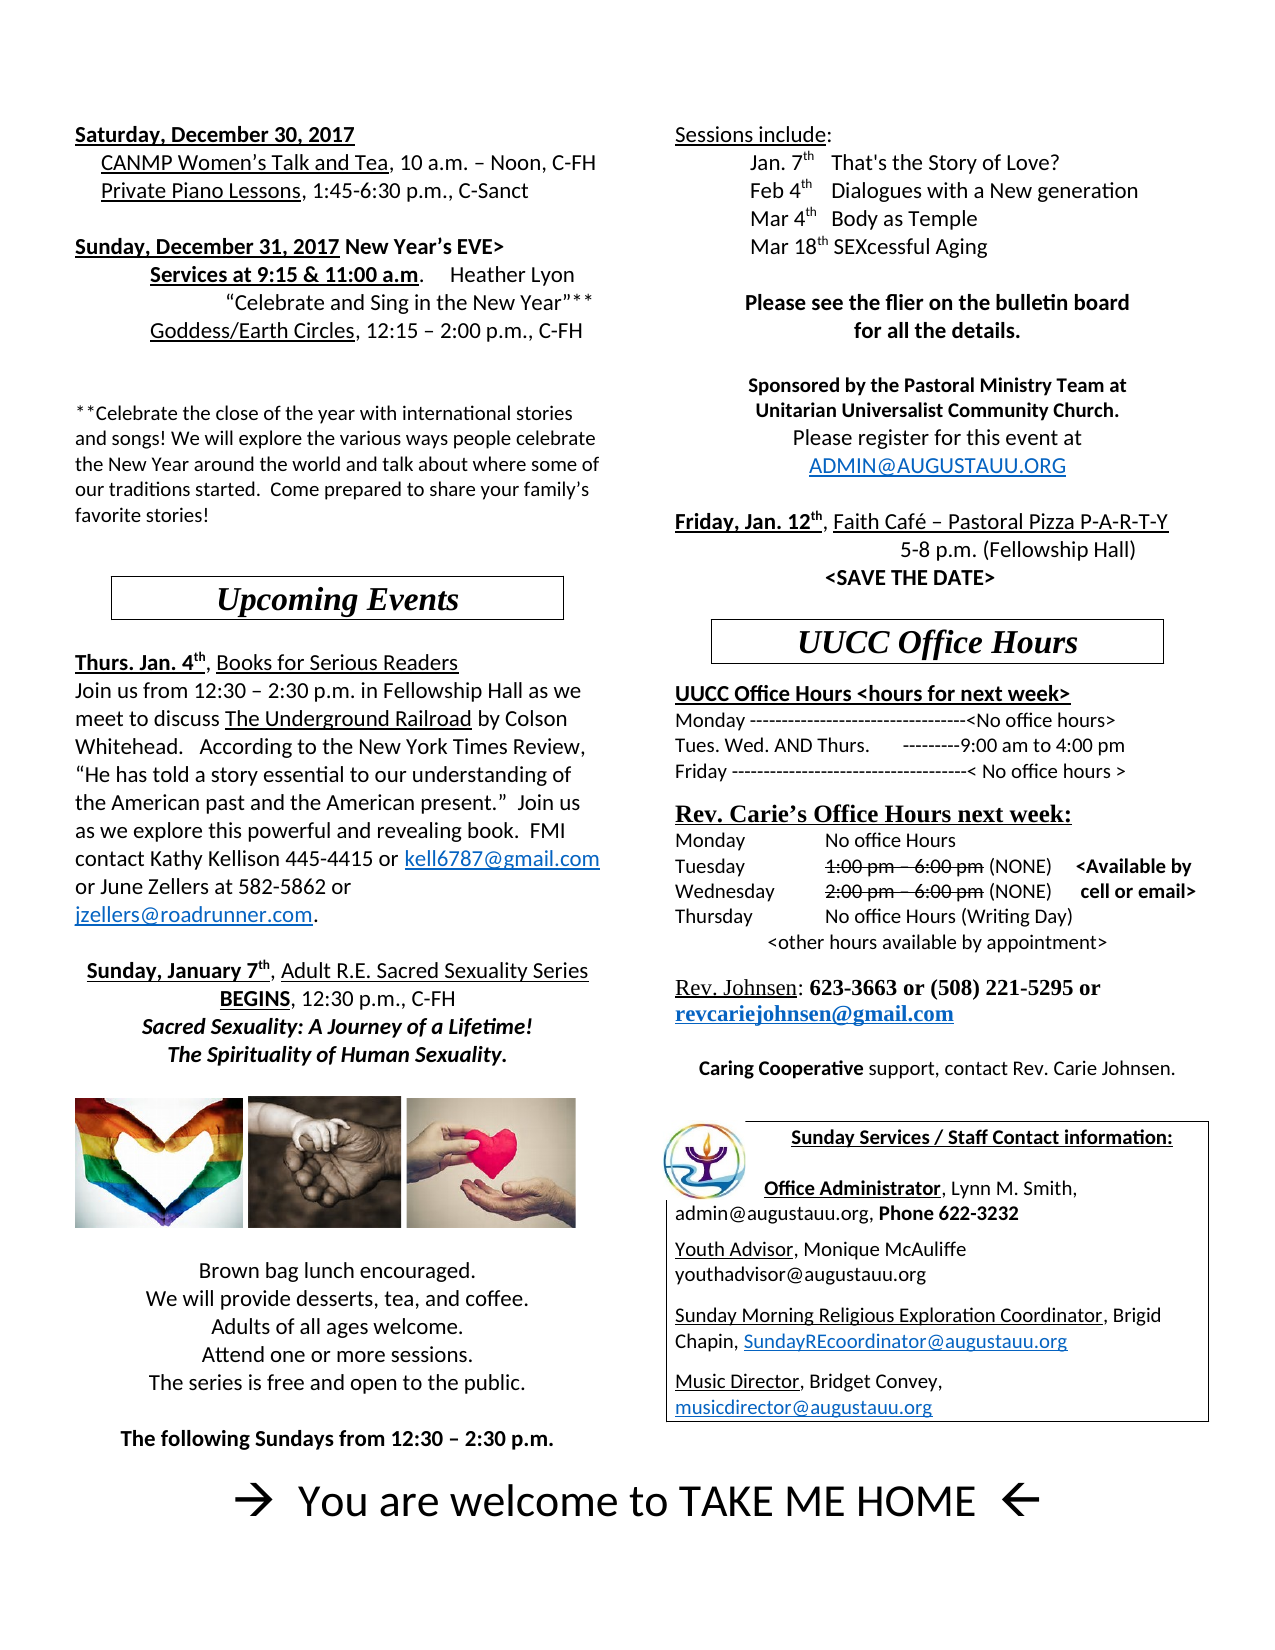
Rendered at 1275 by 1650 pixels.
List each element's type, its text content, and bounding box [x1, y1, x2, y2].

picture [248, 1096, 402, 1228]
text Attend one or more sessions. [75, 1340, 600, 1368]
text Friday, Jan. 12th, Faith Café – Pastoral Pizza P-A-R-T-Y [675, 507, 1200, 535]
text Monday No office Hours [675, 827, 1200, 853]
text Unitarian Universalist Community Church. [675, 398, 1200, 423]
text Friday -------------------------------------< No office hours > [675, 758, 1200, 783]
text <SAVE THE DATE> [675, 563, 1200, 591]
text Sessions include: [675, 120, 1200, 148]
text Services at 9:15 & 11:00 a.m. Heather Lyon [75, 260, 600, 288]
text 5-8 p.m. (Fellowship Hall) [675, 535, 1200, 563]
picture [406, 1098, 576, 1228]
text CANMP Women’s Talk and Tea, 10 a.m. – Noon, C-FH [75, 148, 600, 176]
text Sacred Sexuality: A Journey of a Lifetime! [75, 1012, 600, 1041]
text Caring Cooperative support, contact Rev. Carie Johnsen. [675, 1055, 1200, 1081]
text Rev. Carie’s Office Hours next week: [675, 799, 1200, 827]
text Brown bag lunch encouraged. [75, 1256, 600, 1284]
text Rev. Johnsen: 623-3663 or (508) 221-5295 or revcariejohnsen@gmail.com [675, 974, 1200, 1026]
text Mar 18th SEXcessful Aging [675, 232, 1200, 260]
text **Celebrate the close of the year with international stories and songs! We will explore the various ways people celebrate the New Year around the world and talk about where some of our traditions started. Come prepared to share your family’s favorite stories! [75, 400, 600, 527]
text The series is free and open to the public. [75, 1368, 600, 1396]
text Sunday, December 31, 2017 New Year’s EVE> [75, 232, 600, 260]
text Tuesday 1:00 pm – 6:00 pm (NONE) <Available by Wednesday 2:00 pm – 6:00 pm (NONE) cell or email> [675, 853, 1200, 904]
text Join us from 12:30 – 2:30 p.m. in Fellowship Hall as we meet to discuss The Underground Railroad by Colson Whitehead. According to the New York Times Review, “He has told a story essential to our understanding of the American past and the American present.” Join us as we explore this powerful and revealing book. FMI contact Kathy Kellison 445-4415 or kell6787@gmail.com or June Zellers at 582-5862 or jzellers@roadrunner.com. [75, 676, 600, 928]
text Please register for this event at ADMIN@AUGUSTAUU.ORG [675, 423, 1200, 479]
text Mar 4th Body as Temple [675, 204, 1200, 232]
text Music Director, Bridget Convey, musicdirector@augustauu.org [667, 1365, 1208, 1421]
text Upcoming Events [112, 577, 563, 619]
picture [75, 1098, 243, 1228]
text Thurs. Jan. 4th, Books for Serious Readers [75, 648, 600, 676]
text We will provide desserts, tea, and coffee. [75, 1284, 600, 1312]
text UUCC Office Hours [712, 620, 1163, 663]
text <other hours available by appointment> [675, 929, 1200, 954]
text Private Piano Lessons, 1:45-6:30 p.m., C-Sanct [75, 176, 600, 204]
text for all the details. [675, 316, 1200, 344]
text Sunday Services / Staff Contact information: [746, 1122, 1208, 1150]
text Sunday Morning Religious Exploration Coordinator, Brigid Chapin, SundayREcoordinator@augustauu.org [675, 1302, 1200, 1353]
text Saturday, December 30, 2017 [75, 120, 600, 148]
text Adults of all ages welcome. [75, 1312, 600, 1340]
text Youth Advisor, Monique McAuliffe youthadvisor@augustauu.org [675, 1236, 1200, 1287]
text Monday ----------------------------------<No office hours> [675, 707, 1200, 732]
text Feb 4th Dialogues with a New generation [675, 176, 1200, 204]
text Jan. 7th That's the Story of Love? [675, 148, 1200, 176]
picture [661, 1120, 746, 1199]
text Please see the flier on the bulletin board [675, 288, 1200, 316]
text “Celebrate and Sing in the New Year”** Goddess/Earth Circles, 12:15 – 2:00 p.m., C-FH [75, 288, 600, 344]
text Office Administrator, Lynn M. Smith, admin@augustauu.org, Phone 622-3232 [675, 1175, 1200, 1226]
text The Spirituality of Human Sexuality. [75, 1041, 600, 1068]
text Thursday No office Hours (Writing Day) [675, 904, 1200, 929]
text Tues. Wed. AND Thurs. ---------9:00 am to 4:00 pm [675, 732, 1200, 758]
text The following Sundays from 12:30 – 2:30 p.m. [75, 1424, 600, 1452]
text UUCC Office Hours <hours for next week> [675, 679, 1200, 707]
text Sponsored by the Pastoral Ministry Team at [675, 372, 1200, 398]
text Sunday, January 7th, Adult R.E. Sacred Sexuality Series BEGINS, 12:30 p.m., C-FH [75, 956, 600, 1012]
